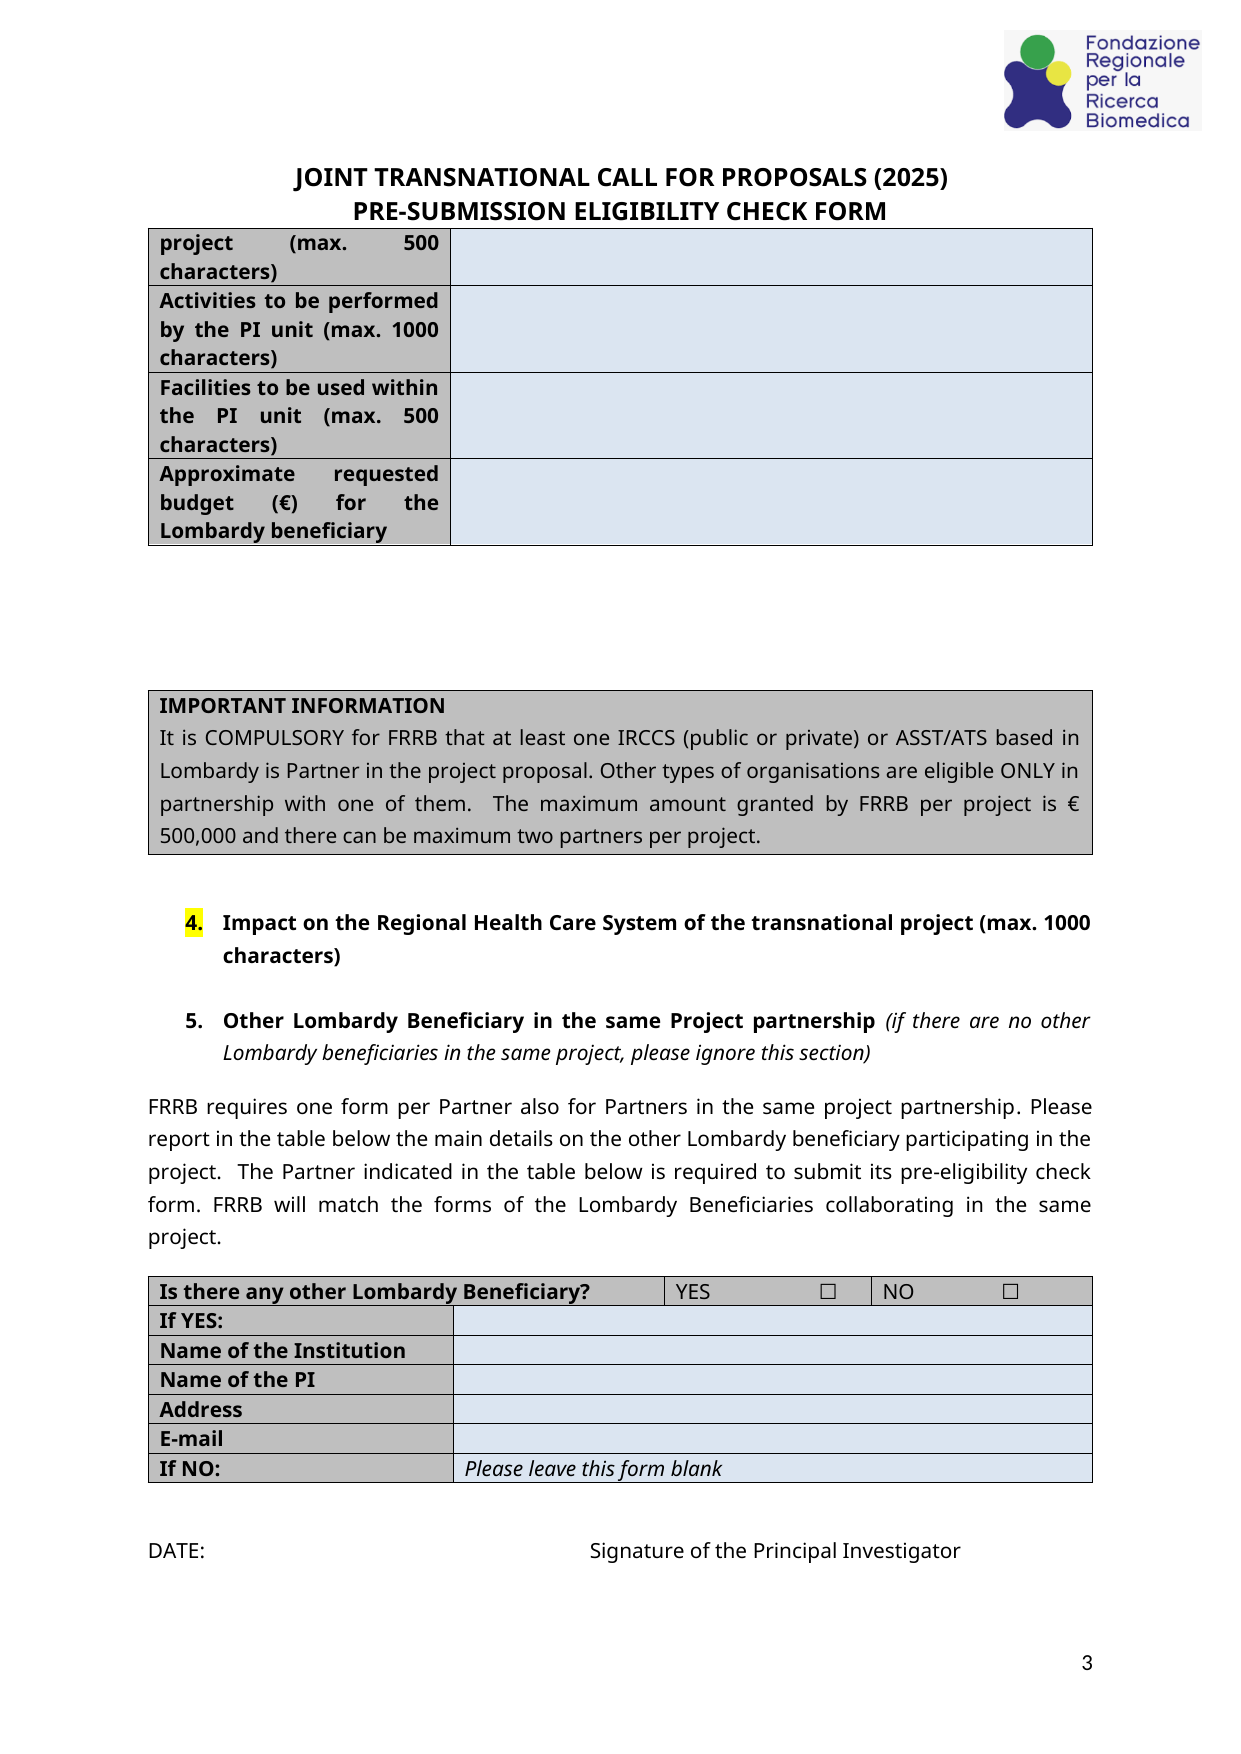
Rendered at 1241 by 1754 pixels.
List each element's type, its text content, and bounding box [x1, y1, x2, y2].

table_cell Activities to be performed by the PI unit (max. 1000 characters) [149, 286, 450, 372]
table_cell Name of the PI [149, 1365, 453, 1394]
table_cell E-mail [149, 1424, 453, 1453]
table_cell [454, 1395, 1092, 1423]
table_cell [454, 1306, 1092, 1335]
table_cell [451, 373, 1092, 458]
table_header IMPORTANT INFORMATION It is COMPULSORY for FRRB that at least one IRCCS (public or private) or ASST/ATS based in Lombardy is Partner in the project proposal. Other types of organisations are eligible ONLY in partnership with one of them. The maximum amount granted by FRRB per project is € 500,000 and there can be maximum two partners per project. [149, 691, 1092, 854]
table_cell [451, 459, 1092, 544]
table_cell [454, 1365, 1092, 1394]
table_cell Approximate requested budget (€) for the Lombardy beneficiary [149, 459, 450, 544]
text DATE: Signature of the Principal Investigator [148, 1537, 1093, 1565]
table_cell Please leave this form blank [454, 1454, 1092, 1482]
table_cell [454, 1424, 1092, 1453]
table_header Is there any other Lombardy Beneficiary? [149, 1277, 664, 1305]
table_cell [149, 229, 450, 285]
table_cell Address [149, 1395, 453, 1423]
table_cell Name of the Institution [149, 1336, 453, 1364]
picture [990, 24, 1207, 131]
table_cell If NO: [149, 1454, 453, 1482]
text FRRB requires one form per Partner also for Partners in the same project partnership. Please report in the table below the main details on the other Lombardy beneficiary participating in the project. The Partner indicated in the table below is required to submit its pre-eligibility check form. FRRB will match the forms of the Lombardy Beneficiaries collaborating in the same project. [148, 1092, 1093, 1251]
table_cell [454, 1336, 1092, 1364]
table_header NO [872, 1277, 1092, 1305]
table_cell [451, 229, 1092, 285]
table_header YES [665, 1277, 871, 1305]
list Impact on the Regional Health Care System of the transnational project (max. 1000 characters) [185, 908, 1093, 969]
table_cell [451, 286, 1092, 372]
list Other Lombardy Beneficiary in the same Project partnership (if there are no other Lombardy beneficiaries in the same project, please ignore this section) [185, 1006, 1093, 1067]
table_cell If YES: [149, 1306, 453, 1335]
table_cell Facilities to be used within the PI unit (max. 500 characters) [149, 373, 450, 458]
